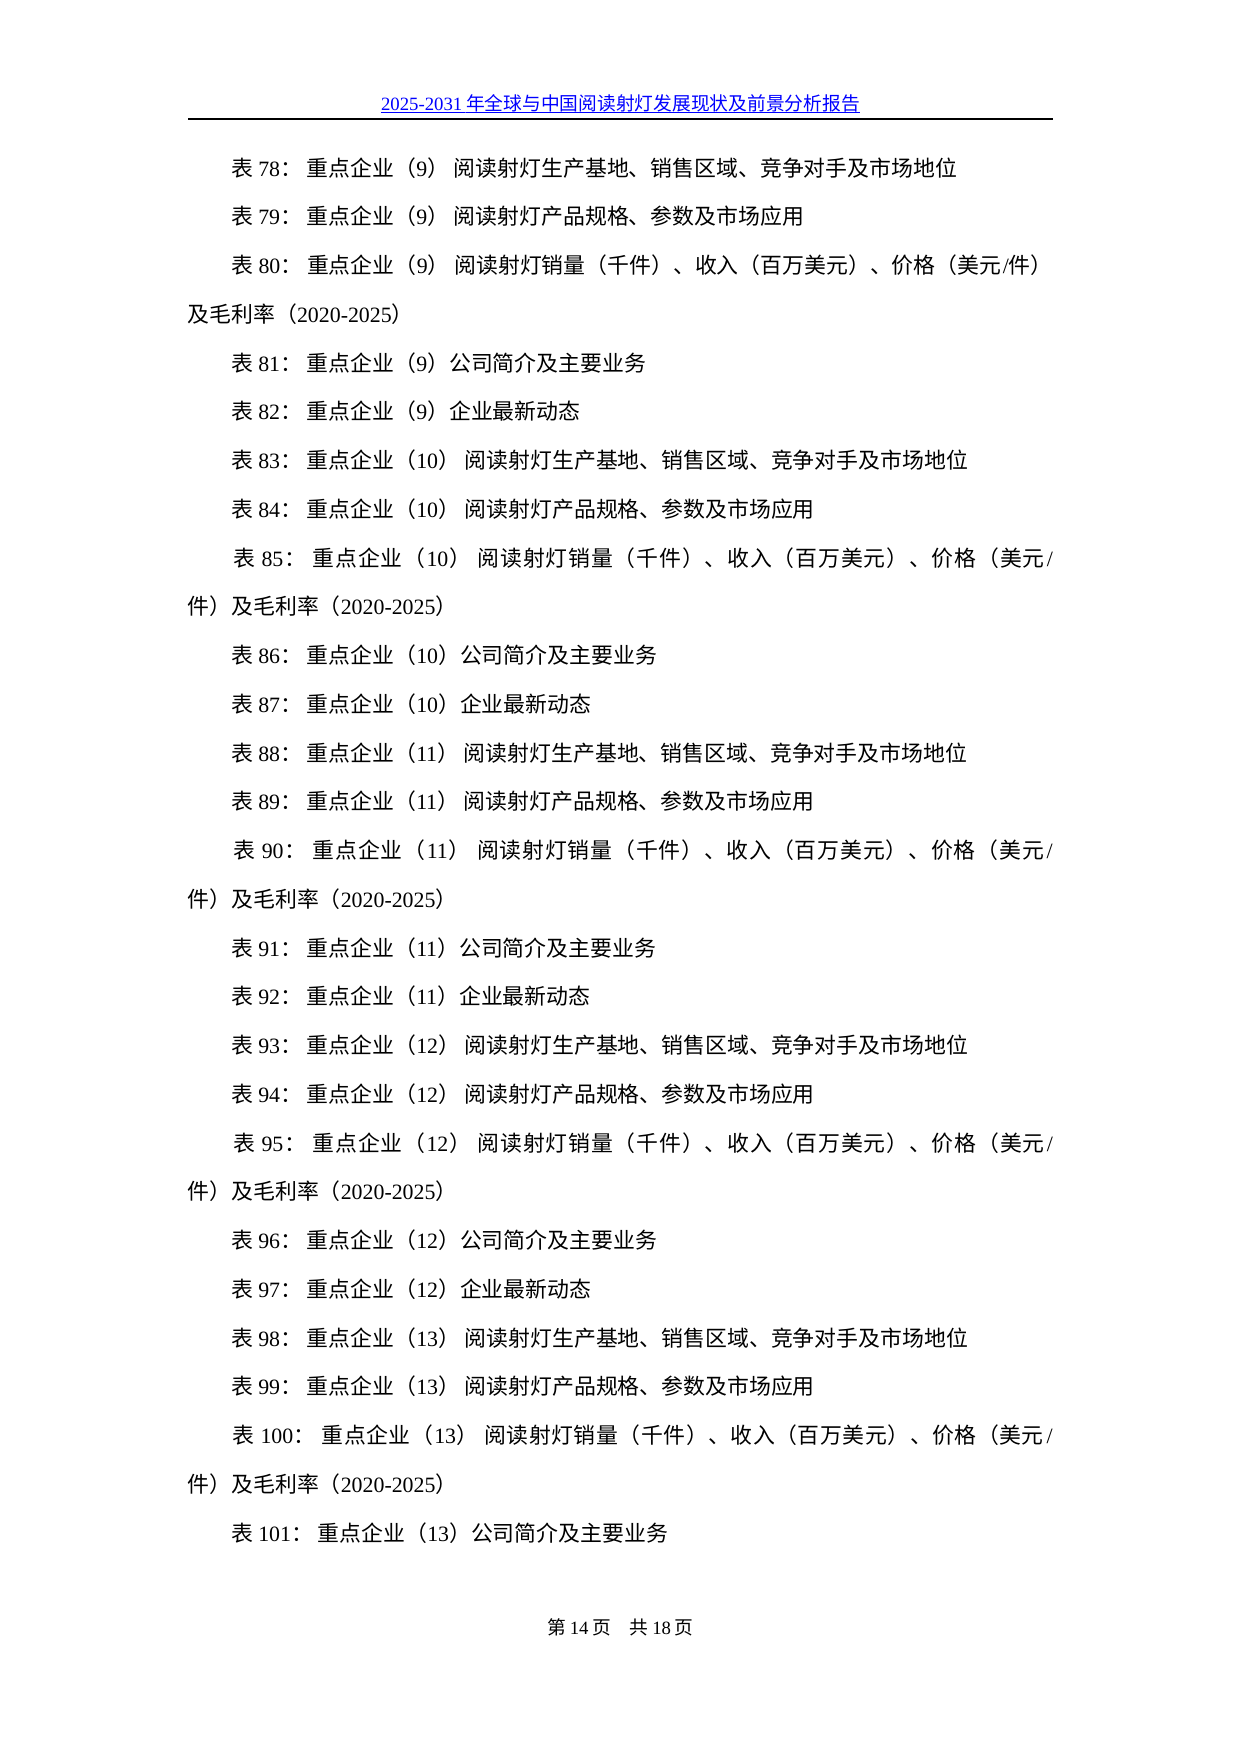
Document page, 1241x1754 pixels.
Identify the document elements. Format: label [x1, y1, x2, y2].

text [187, 150, 1053, 1548]
